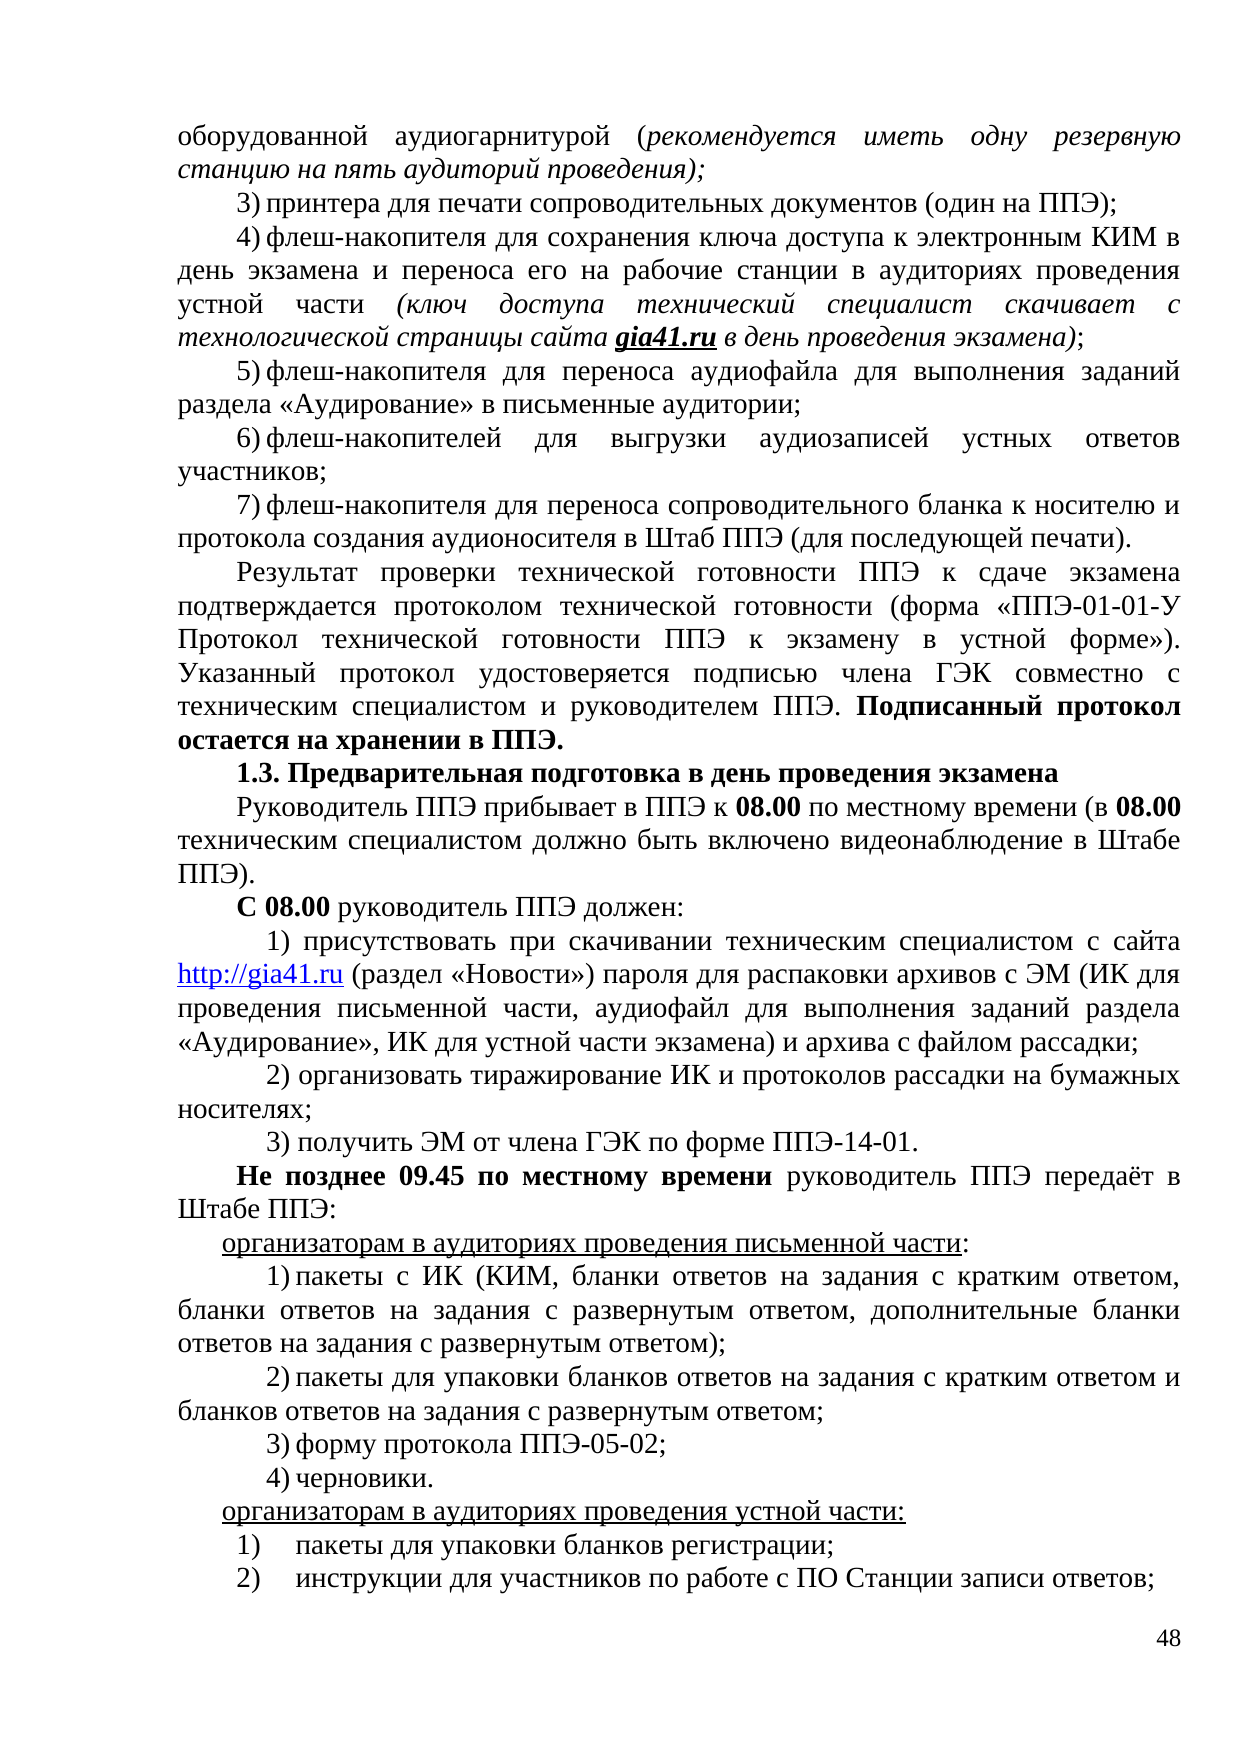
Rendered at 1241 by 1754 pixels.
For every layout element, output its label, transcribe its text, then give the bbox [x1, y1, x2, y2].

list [177, 118, 1181, 185]
list организаторам в аудиториях проведения письменной части: [222, 1225, 1181, 1258]
text Руководитель ППЭ прибывает в ППЭ к 08.00 по местному времени (в 08.00 техническим специалистом должно быть включено видеонаблюдение в Штабе ППЭ). [177, 789, 1181, 889]
list пакеты для упаковки бланков ответов на задания с кратким ответом и бланков ответов на задания с развернутым ответом; [177, 1359, 1181, 1426]
list черновики. [177, 1460, 1181, 1493]
list флеш-накопителей для выгрузки аудиозаписей устных ответов участников; [177, 420, 1181, 487]
text 3) получить ЭМ от члена ГЭК по форме ППЭ-14-01. [177, 1124, 1181, 1158]
list флеш-накопителя для переноса аудиофайла для выполнения заданий раздела «Аудирование» в письменные аудитории; [177, 353, 1181, 420]
text 1) присутствовать при скачивании техническим специалистом с сайта http://gia41.ru (раздел «Новости») пароля для распаковки архивов с ЭМ (ИК для проведения письменной части, аудиофайл для выполнения заданий раздела «Аудирование», ИК для устной части экзамена) и архива с файлом рассадки; [177, 923, 1181, 1057]
list пакеты с ИК (КИМ, бланки ответов на задания с кратким ответом, бланки ответов на задания с развернутым ответом, дополнительные бланки ответов на задания с развернутым ответом); [177, 1258, 1181, 1359]
text Не позднее 09.45 по местному времени руководитель ППЭ передаёт в Штабе ППЭ: [177, 1158, 1181, 1225]
text С 08.00 руководитель ППЭ должен: [177, 889, 1181, 923]
text 1.3. Предварительная подготовка в день проведения экзамена [177, 755, 1181, 789]
text 2) организовать тиражирование ИК и протоколов рассадки на бумажных носителях; [177, 1057, 1181, 1124]
list флеш-накопителя для сохранения ключа доступа к электронным КИМ в день экзамена и переноса его на рабочие станции в аудиториях проведения устной части (ключ доступа технический специалист скачивает с технологической страницы сайта gia41.ru в день проведения экзамена); [177, 219, 1181, 353]
list пакеты для упаковки бланков регистрации; [177, 1527, 1181, 1560]
text Результат проверки технической готовности ППЭ к сдаче экзамена подтверждается протоколом технической готовности (форма «ППЭ-01-01-У Протокол технической готовности ППЭ к экзамену в устной форме»). Указанный протокол удостоверяется подписью члена ГЭК совместно с техническим специалистом и руководителем ППЭ. Подписанный протокол остается на хранении в ППЭ. [177, 554, 1181, 755]
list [177, 1560, 1181, 1594]
list флеш-накопителя для переноса сопроводительного бланка к носителю и протокола создания аудионосителя в Штаб ППЭ (для последующей печати). [177, 487, 1181, 554]
list организаторам в аудиториях проведения устной части: [222, 1493, 1181, 1527]
list принтера для печати сопроводительных документов (один на ППЭ); [177, 185, 1181, 219]
list форму протокола ППЭ-05-02; [177, 1426, 1181, 1460]
